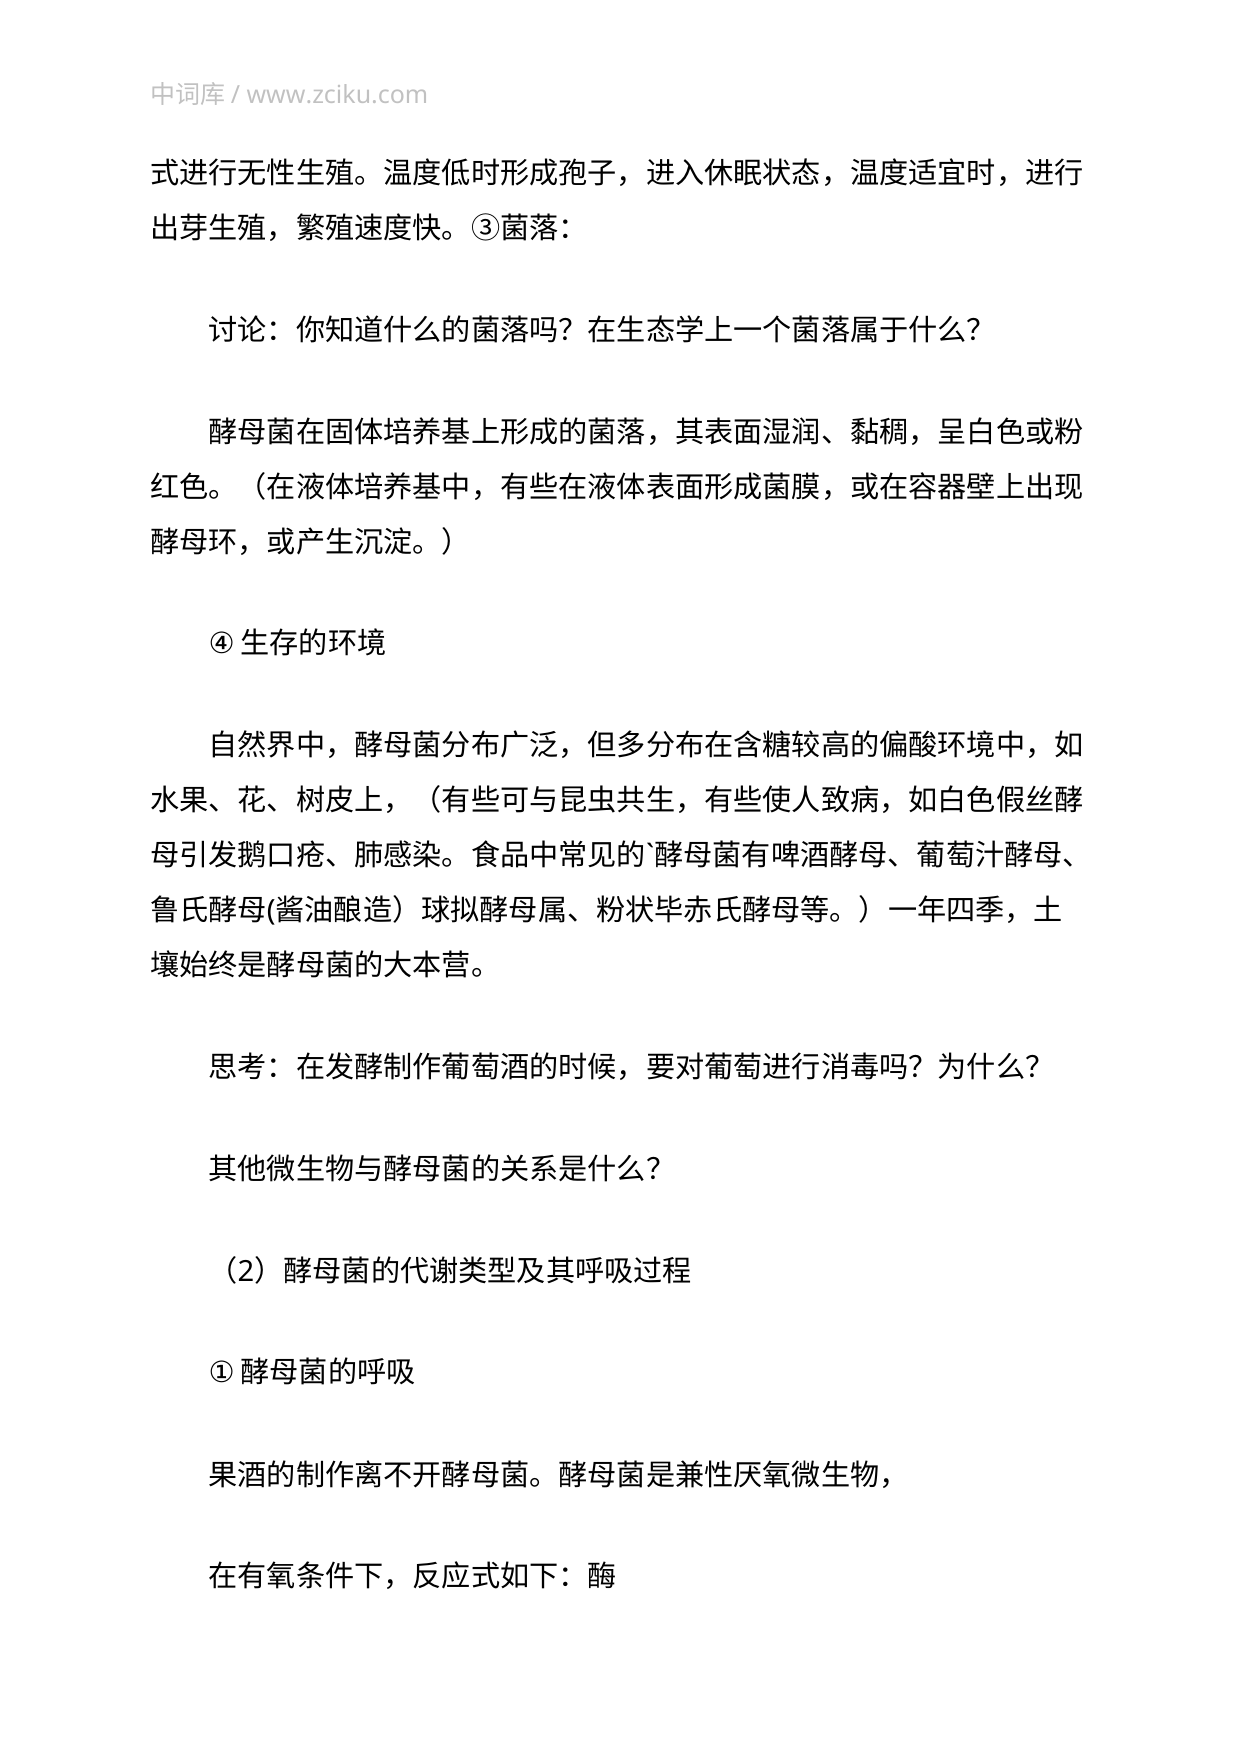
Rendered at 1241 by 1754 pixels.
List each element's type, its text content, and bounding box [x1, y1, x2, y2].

text 自然界中，酵母菌分布广泛，但多分布在含糖较高的偏酸环境中，如水果、花、树皮上，（有些可与昆虫共生，有些使人致病，如白色假丝酵母引发鹅口疮、肺感染。食品中常见的`酵母菌有啤酒酵母、葡萄汁酵母、鲁氏酵母(酱油酿造）球拟酵母属、粉状毕赤氏酵母等。）一年四季，土壤始终是酵母菌的大本营。 [150, 722, 1090, 984]
text 其他微生物与酵母菌的关系是什么？ [150, 1145, 1090, 1188]
text （2）酵母菌的代谢类型及其呼吸过程 [150, 1247, 1090, 1289]
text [150, 150, 1090, 247]
text 酵母菌在固体培养基上形成的菌落，其表面湿润、黏稠，呈白色或粉红色。（在液体培养基中，有些在液体表面形成菌膜，或在容器壁上出现酵母环，或产生沉淀。） [150, 408, 1090, 561]
text 果酒的制作离不开酵母菌。酵母菌是兼性厌氧微生物， [150, 1451, 1090, 1493]
text 思考：在发酵制作葡萄酒的时候，要对葡萄进行消毒吗？为什么？ [150, 1043, 1090, 1086]
text 在有氧条件下，反应式如下：酶 [150, 1553, 1090, 1595]
text 讨论：你知道什么的菌落吗？在生态学上一个菌落属于什么？ [150, 307, 1090, 349]
text ④生存的环境 [150, 620, 1090, 662]
text ①酵母菌的呼吸 [150, 1349, 1090, 1391]
